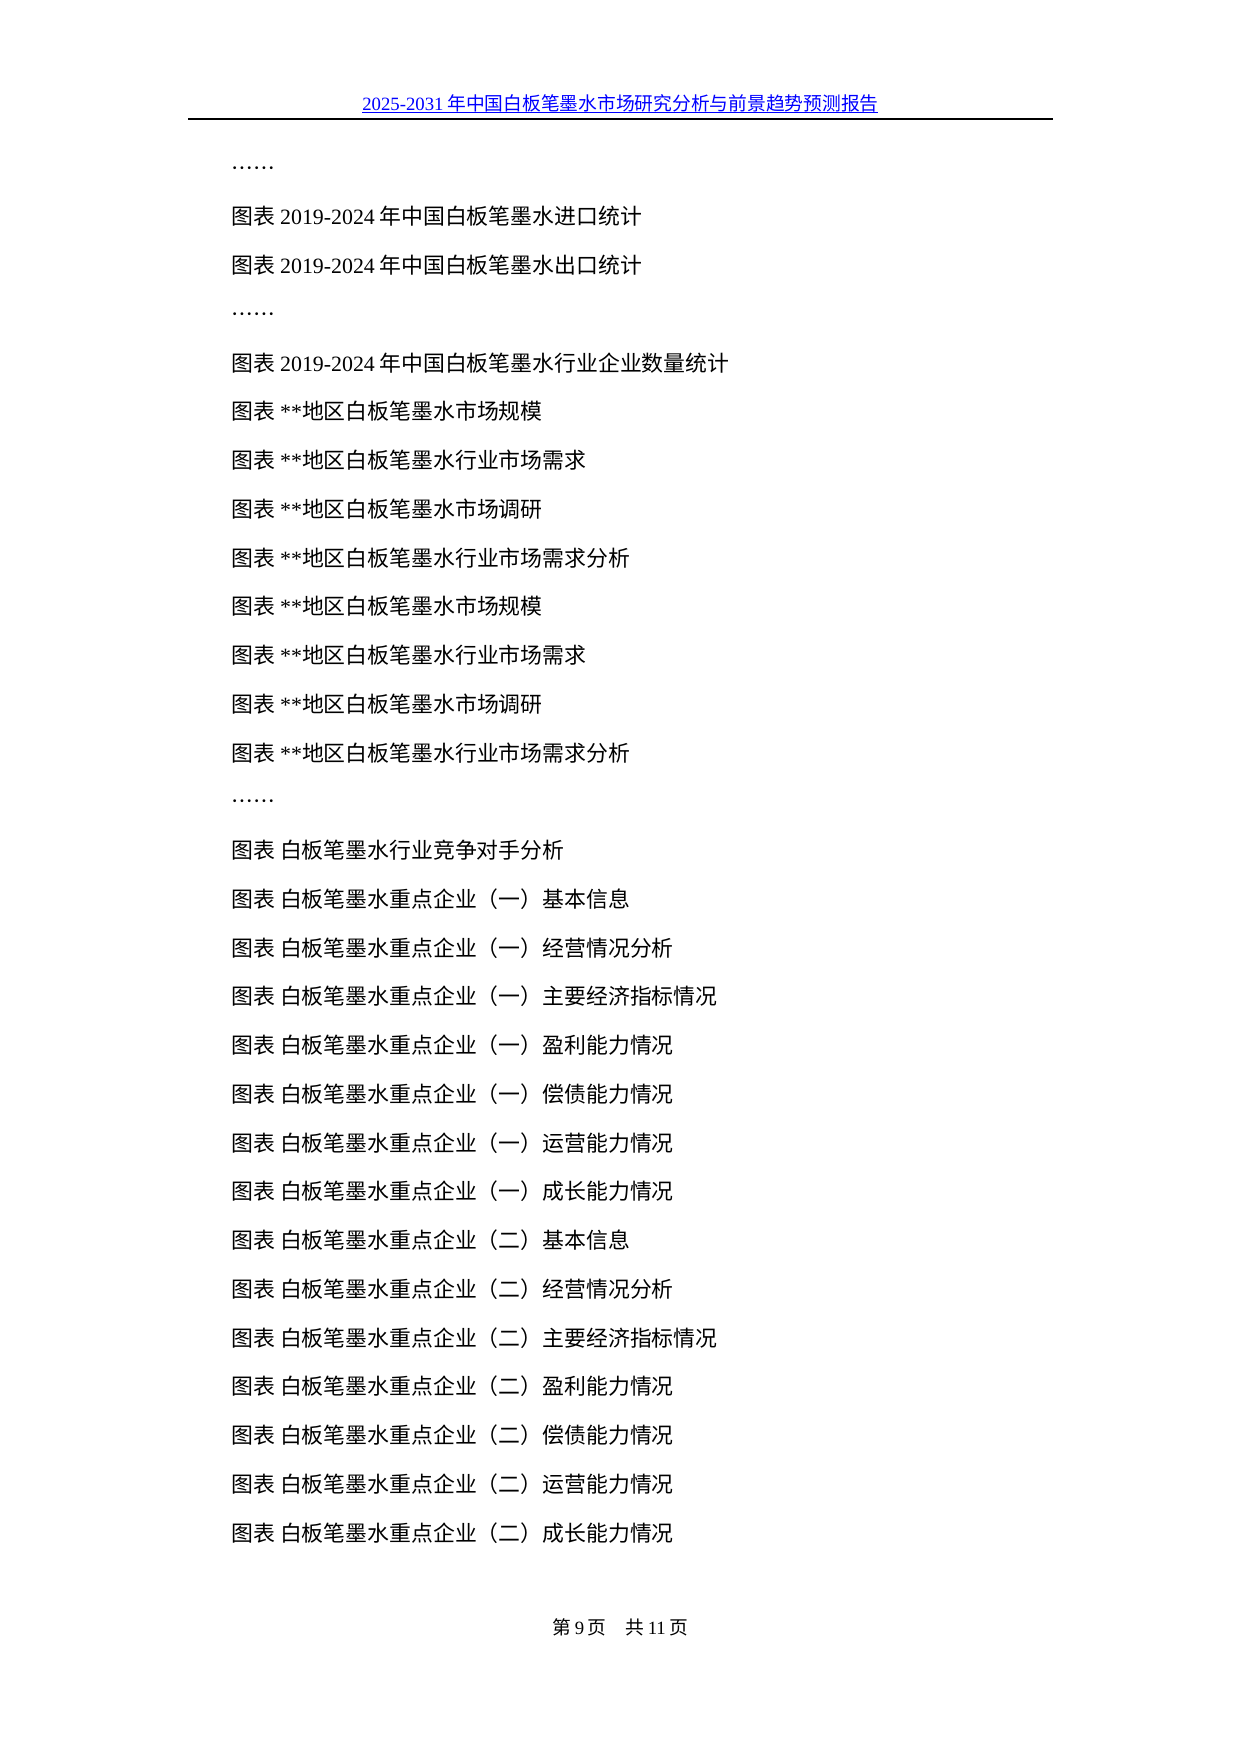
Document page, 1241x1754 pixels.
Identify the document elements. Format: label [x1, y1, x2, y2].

text [187, 150, 1053, 1548]
